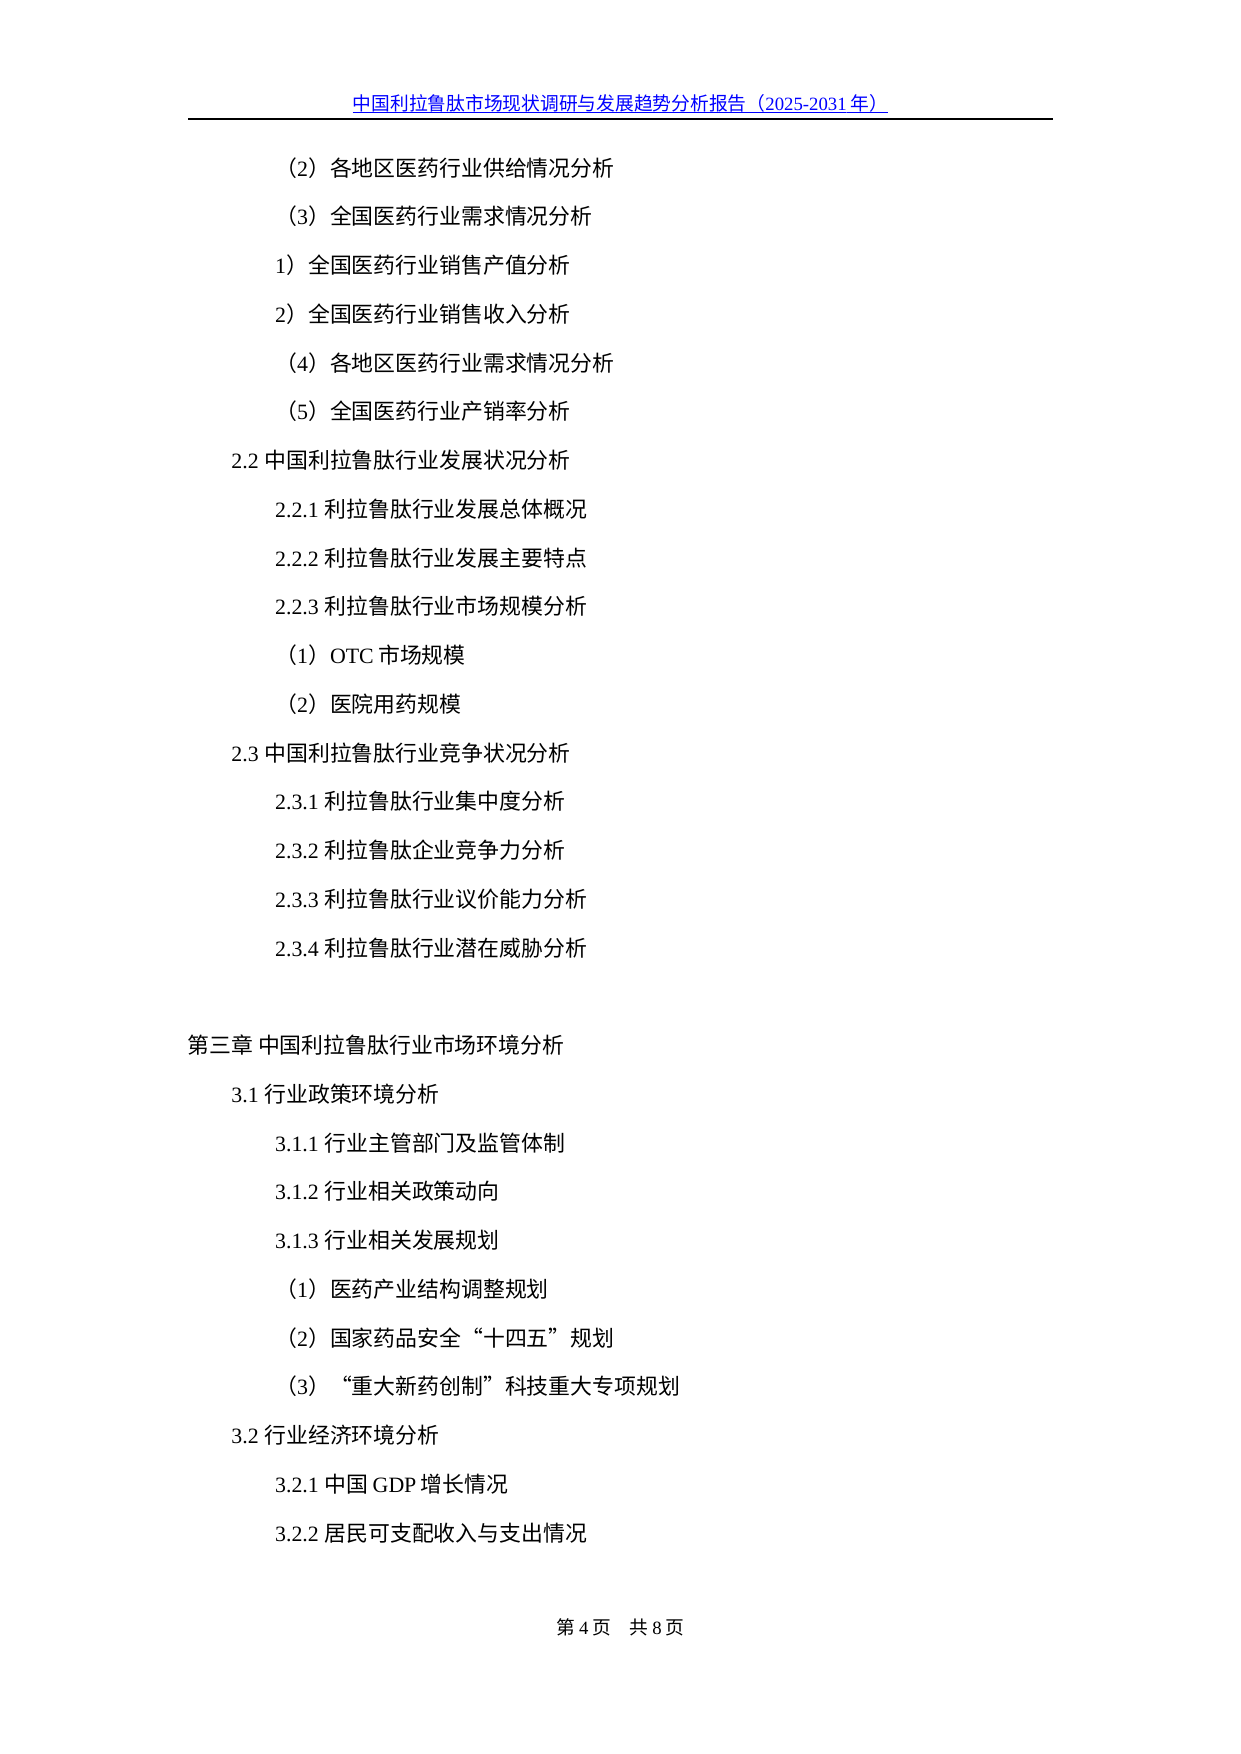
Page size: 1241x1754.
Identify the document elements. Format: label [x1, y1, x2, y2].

text [187, 150, 1053, 1548]
